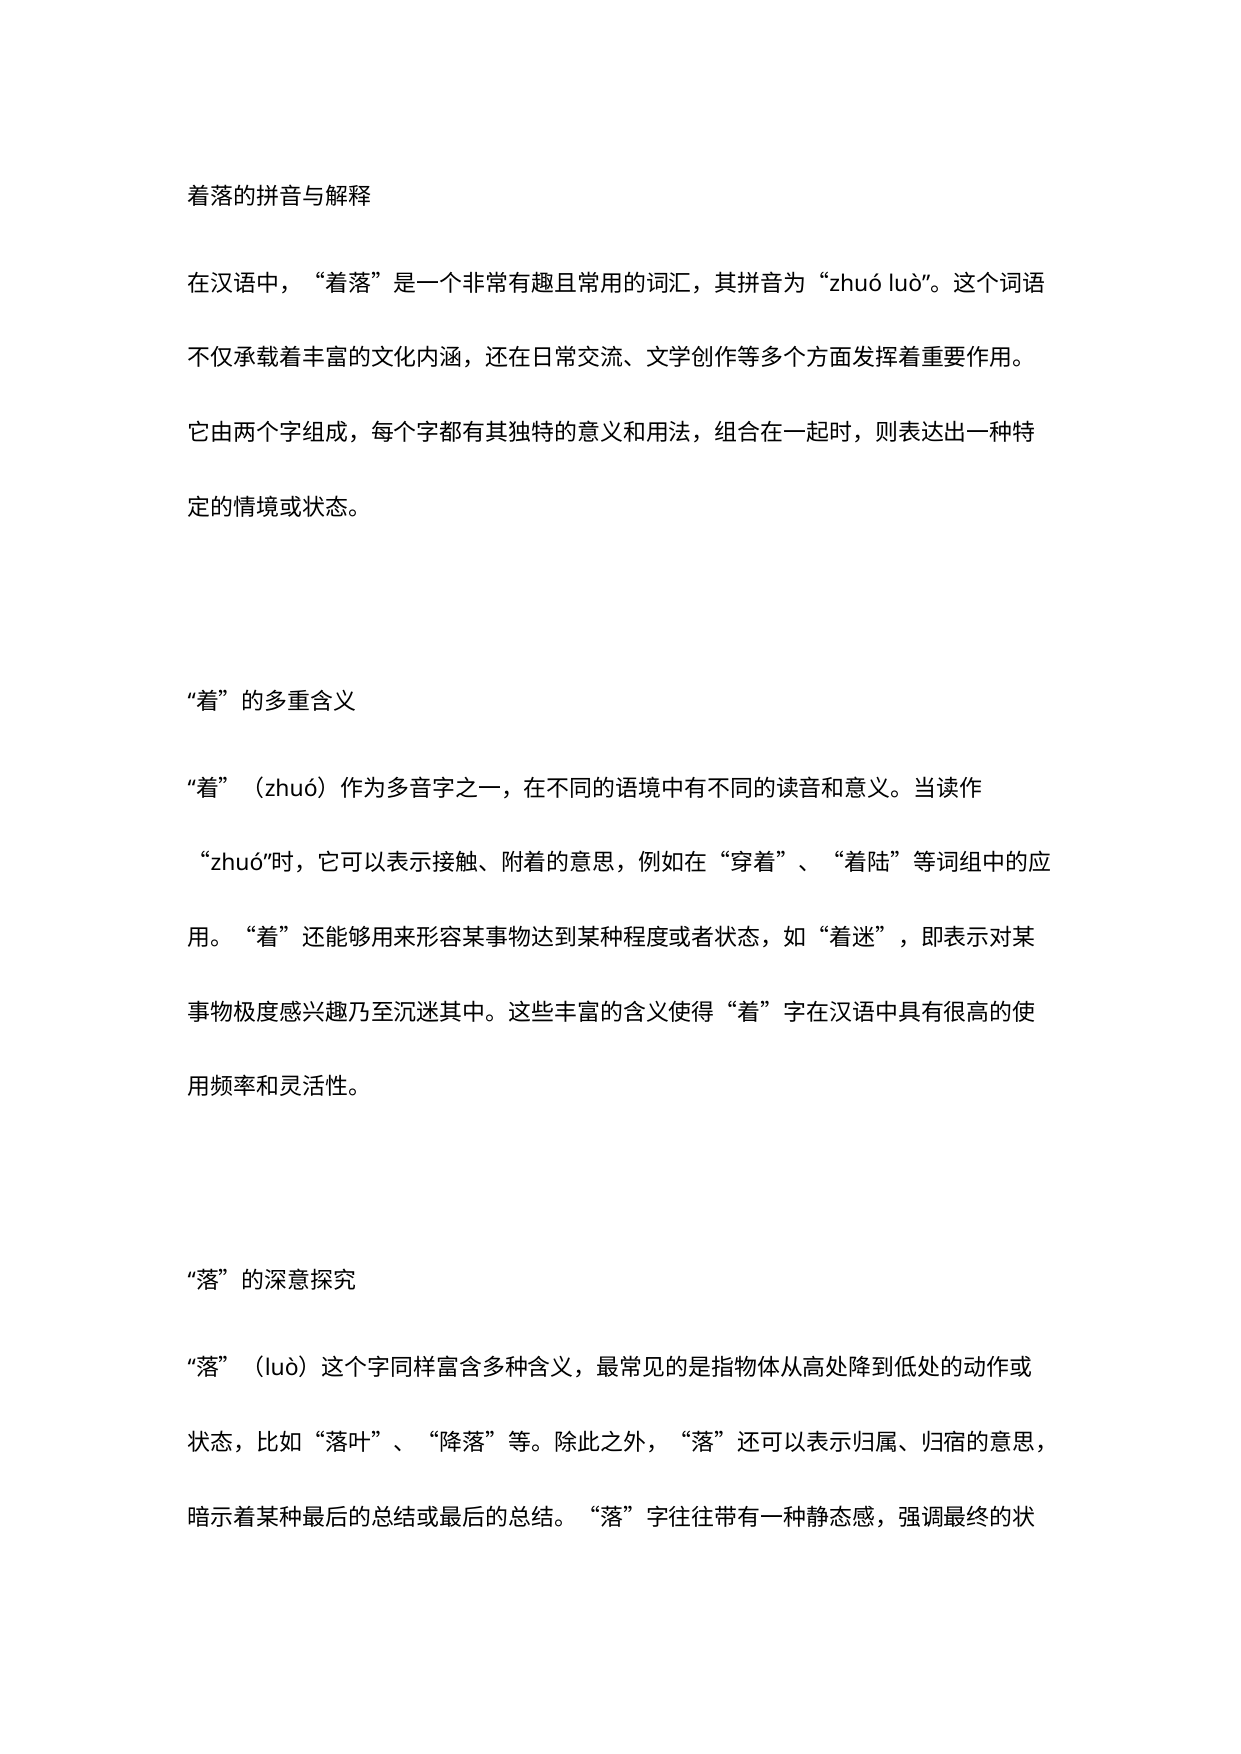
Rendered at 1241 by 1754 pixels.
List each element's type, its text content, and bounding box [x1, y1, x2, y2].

text 在汉语中，“着落”是一个非常有趣且常用的词汇，其拼音为“zhuó luò”。这个词语不仅承载着丰富的文化内涵，还在日常交流、文学创作等多个方面发挥着重要作用。它由两个字组成，每个字都有其独特的意义和用法，组合在一起时，则表达出一种特定的情境或状态。 [187, 248, 1053, 538]
text “着”的多重含义 [187, 667, 1053, 732]
text 着落的拼音与解释 [187, 162, 1053, 227]
text “落”的深意探究 [187, 1247, 1053, 1312]
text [187, 1333, 1053, 1548]
text “着”（zhuó）作为多音字之一，在不同的语境中有不同的读音和意义。当读作“zhuó”时，它可以表示接触、附着的意思，例如在“穿着”、“着陆”等词组中的应用。“着”还能够用来形容某事物达到某种程度或者状态，如“着迷”，即表示对某事物极度感兴趣乃至沉迷其中。这些丰富的含义使得“着”字在汉语中具有很高的使用频率和灵活性。 [187, 753, 1053, 1117]
